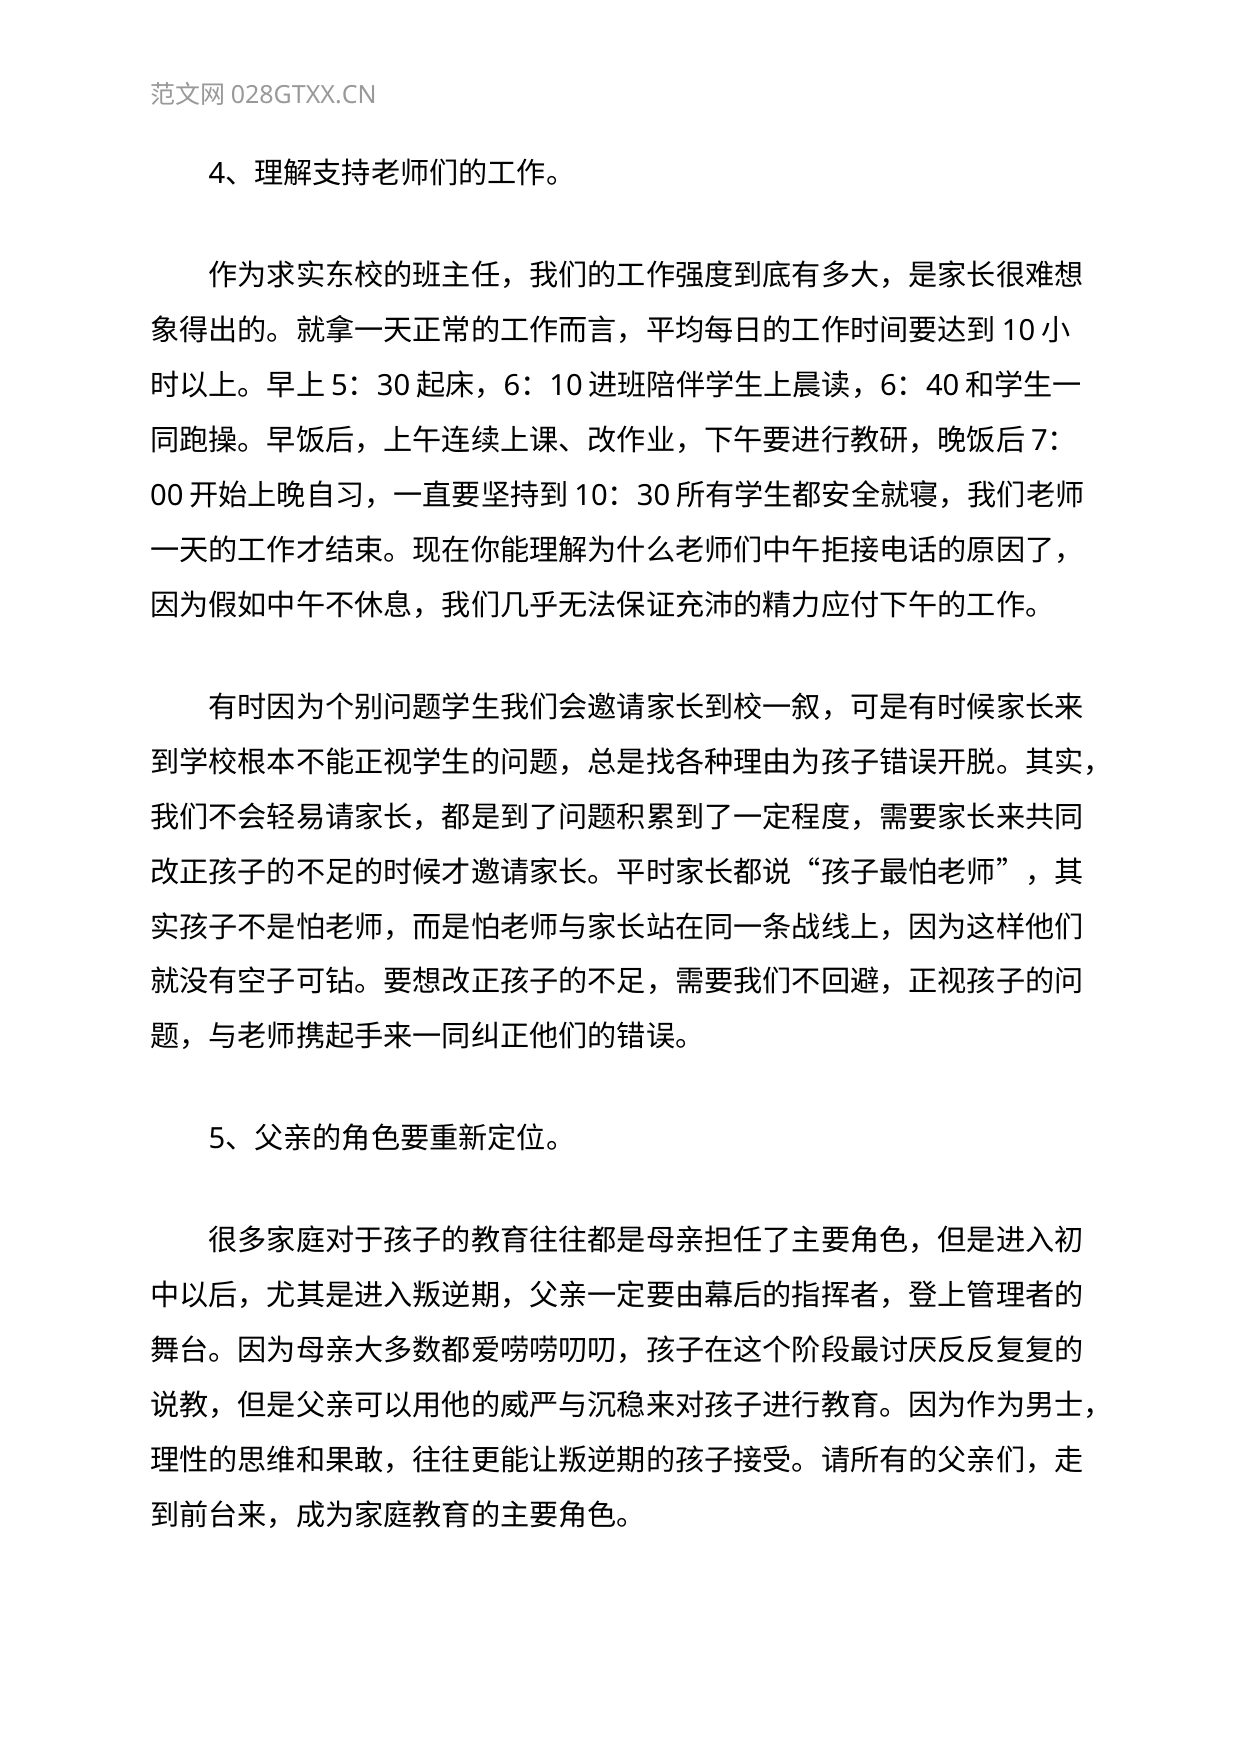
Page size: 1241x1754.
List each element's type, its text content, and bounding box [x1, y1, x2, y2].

text 5、父亲的角色要重新定位。 [150, 1115, 1090, 1157]
text 很多家庭对于孩子的教育往往都是母亲担任了主要角色，但是进入初中以后，尤其是进入叛逆期，父亲一定要由幕后的指挥者，登上管理者的舞台。因为母亲大多数都爱唠唠叨叨，孩子在这个阶段最讨厌反反复复的说教，但是父亲可以用他的威严与沉稳来对孩子进行教育。因为作为男士，理性的思维和果敢，往往更能让叛逆期的孩子接受。请所有的父亲们，走到前台来，成为家庭教育的主要角色。 [150, 1217, 1090, 1533]
text 作为求实东校的班主任，我们的工作强度到底有多大，是家长很难想象得出的。就拿一天正常的工作而言，平均每日的工作时间要达到10小时以上。早上5：30起床，6：10进班陪伴学生上晨读，6：40和学生一同跑操。早饭后，上午连续上课、改作业，下午要进行教研，晚饭后7：00开始上晚自习，一直要坚持到10：30所有学生都安全就寝，我们老师一天的工作才结束。现在你能理解为什么老师们中午拒接电话的原因了，因为假如中午不休息，我们几乎无法保证充沛的精力应付下午的工作。 [150, 252, 1090, 624]
text 有时因为个别问题学生我们会邀请家长到校一叙，可是有时候家长来到学校根本不能正视学生的问题，总是找各种理由为孩子错误开脱。其实，我们不会轻易请家长，都是到了问题积累到了一定程度，需要家长来共同改正孩子的不足的时候才邀请家长。平时家长都说“孩子最怕老师”，其实孩子不是怕老师，而是怕老师与家长站在同一条战线上，因为这样他们就没有空子可钻。要想改正孩子的不足，需要我们不回避，正视孩子的问题，与老师携起手来一同纠正他们的错误。 [150, 683, 1090, 1055]
text 4、理解支持老师们的工作。 [150, 150, 1090, 192]
